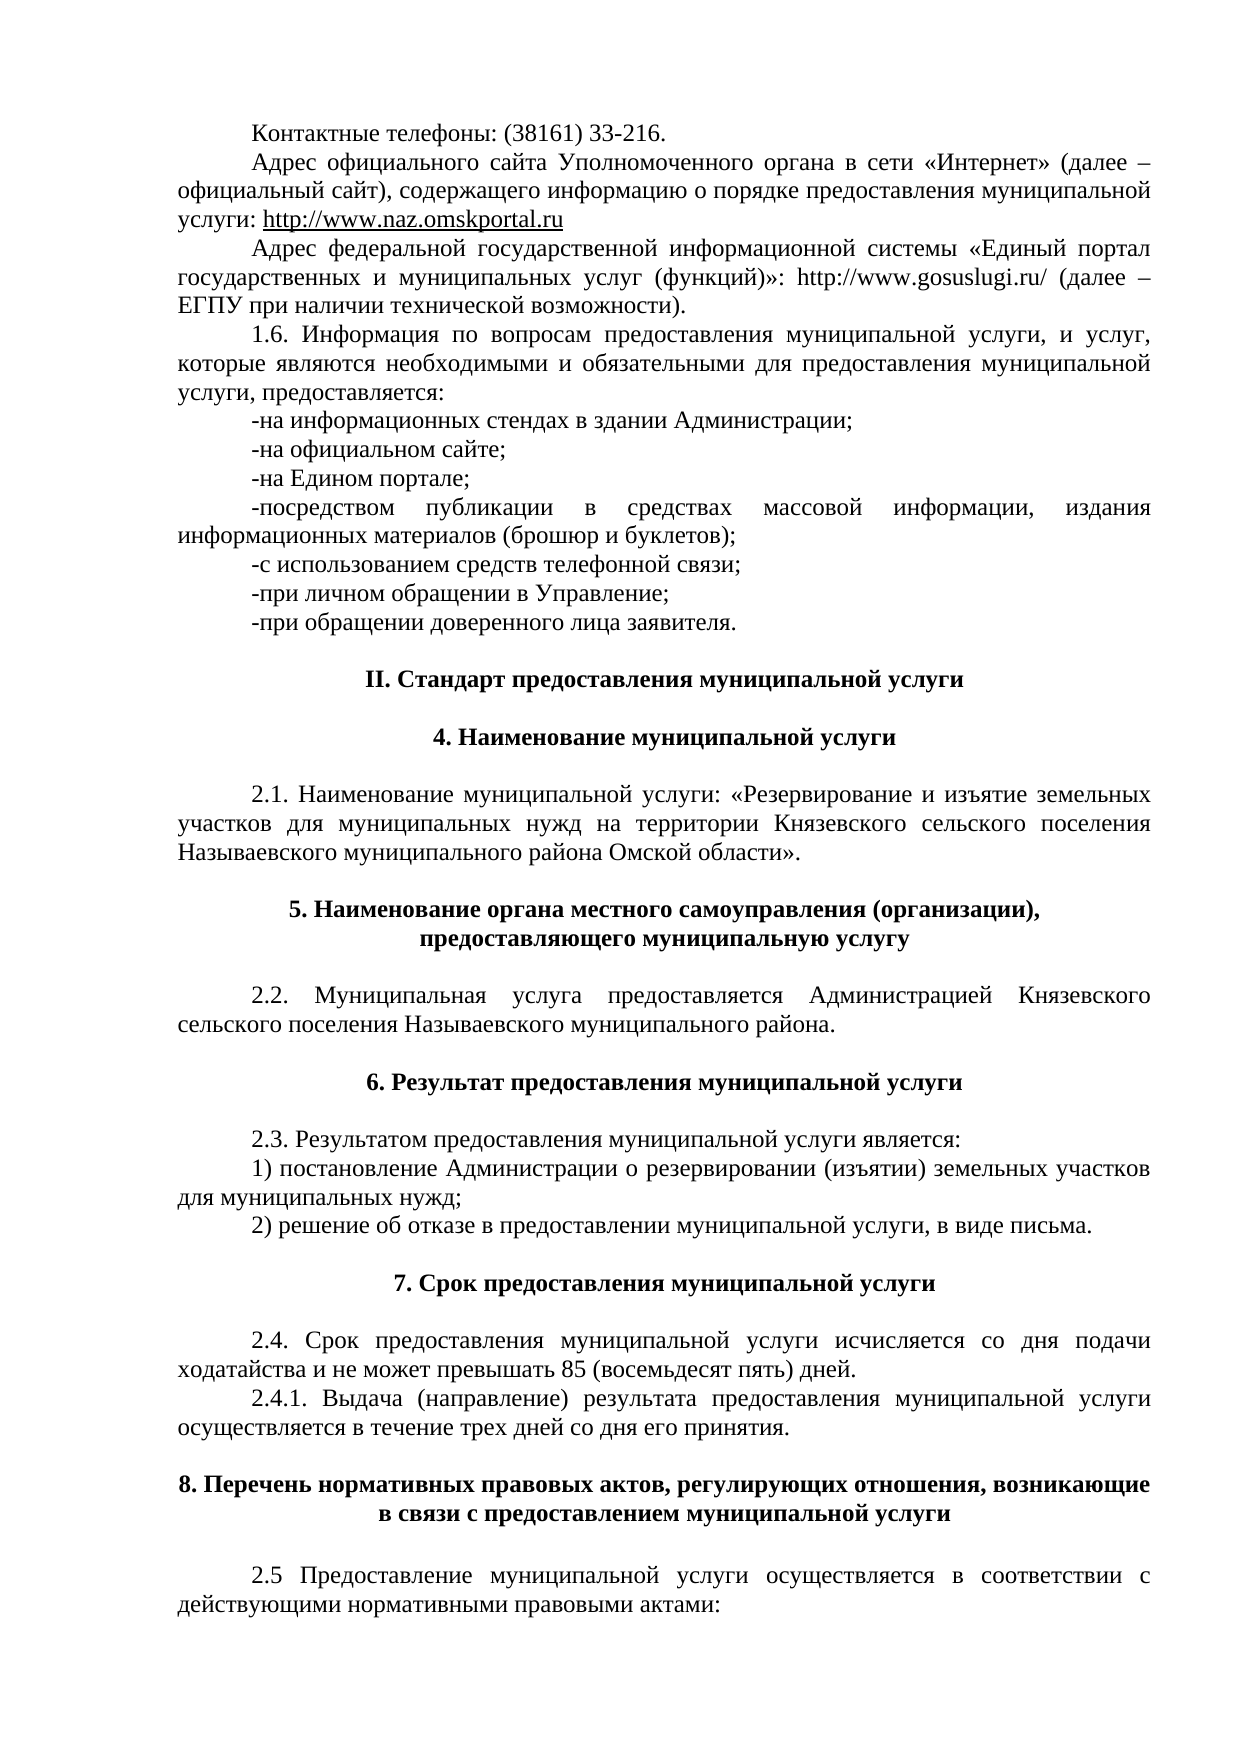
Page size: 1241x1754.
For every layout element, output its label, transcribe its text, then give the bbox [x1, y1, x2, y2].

text 2.4.1. Выдача (направление) результата предоставления муниципальной услуги осуществляется в течение трех дней со дня его принятия. [177, 1383, 1152, 1441]
text 2.2. Муниципальная услуга предоставляется Администрацией Князевского сельского поселения Называевского муниципального района. [177, 981, 1152, 1038]
text 2.5 Предоставление муниципальной услуги осуществляется в соответствии с действующими нормативными правовыми актами: [177, 1560, 1152, 1618]
text 4. Наименование муниципальной услуги [177, 722, 1152, 751]
text 5. Наименование органа местного самоуправления (организации), предоставляющего муниципальную услугу [177, 894, 1152, 952]
text 1) постановление Администрации о резервировании (изъятии) земельных участков для муниципальных нужд; [177, 1153, 1152, 1211]
text -посредством публикации в средствах массовой информации, издания информационных материалов (брошюр и буклетов); [177, 492, 1152, 549]
text 8. Перечень нормативных правовых актов, регулирующих отношения, возникающие в связи с предоставлением муниципальной услуги [177, 1469, 1152, 1527]
text Адрес федеральной государственной информационной системы «Единый портал государственных и муниципальных услуг (функций)»: http://www.gosuslugi.ru/ (далее – ЕГПУ при наличии технической возможности). [177, 233, 1152, 319]
text 2.1. Наименование муниципальной услуги: «Резервирование и изъятие земельных участков для муниципальных нужд на территории Князевского сельского поселения Называевского муниципального района Омской области». [177, 779, 1152, 866]
text -на Едином портале; [177, 463, 1152, 492]
text Адрес официального сайта Уполномоченного органа в сети «Интернет» (далее – официальный сайт), содержащего информацию о порядке предоставления муниципальной услуги: http://www.naz.omskportal.ru [177, 147, 1152, 233]
text 2) решение об отказе в предоставлении муниципальной услуги, в виде письма. [177, 1211, 1152, 1239]
text -на информационных стендах в здании Администрации; [177, 406, 1152, 434]
text 2.4. Срок предоставления муниципальной услуги исчисляется со дня подачи ходатайства и не может превышать 85 (восемьдесят пять) дней. [177, 1326, 1152, 1383]
text 1.6. Информация по вопросам предоставления муниципальной услуги, и услуг, которые являются необходимыми и обязательными для предоставления муниципальной услуги, предоставляется: [177, 319, 1152, 406]
text Контактные телефоны: (38161) 33-216. [177, 118, 1152, 147]
text 6. Результат предоставления муниципальной услуги [177, 1067, 1152, 1096]
text -на официальном сайте; [177, 434, 1152, 463]
text 2.3. Результатом предоставления муниципальной услуги является: [177, 1124, 1152, 1153]
text 7. Срок предоставления муниципальной услуги [177, 1268, 1152, 1297]
text -при обращении доверенного лица заявителя. [177, 607, 1152, 636]
text II. Стандарт предоставления муниципальной услуги [177, 664, 1152, 693]
text -при личном обращении в Управление; [177, 578, 1152, 607]
text -с использованием средств телефонной связи; [177, 549, 1152, 578]
